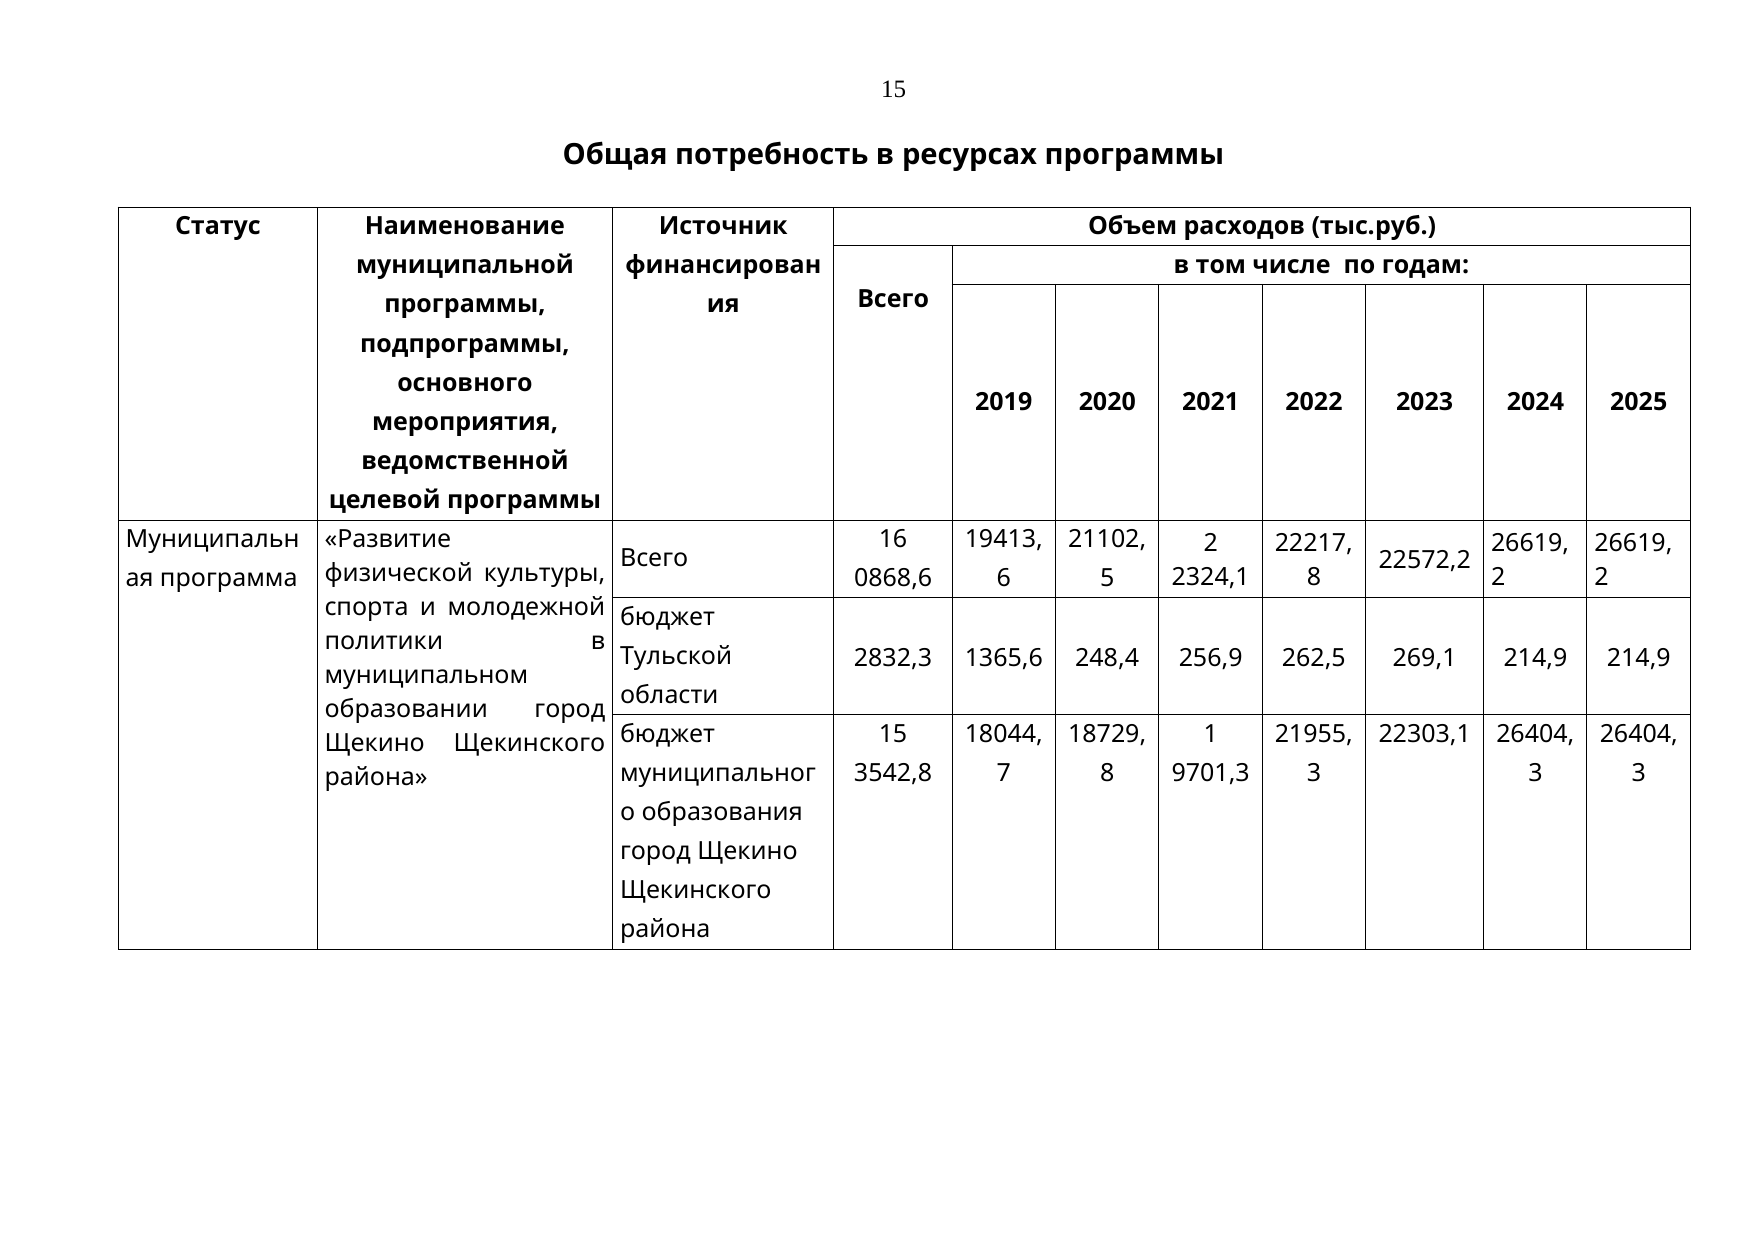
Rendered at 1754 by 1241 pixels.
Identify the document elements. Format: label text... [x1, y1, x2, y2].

table_header Объем расходов (тыс.руб.) [834, 208, 1690, 245]
table_cell в том числе по годам: [953, 246, 1690, 284]
table_cell 18729,8 [1056, 715, 1158, 949]
table_cell 21955,3 [1263, 715, 1365, 949]
table_header Статус [119, 208, 317, 519]
table_cell 256,9 [1159, 598, 1262, 714]
table_cell «Развитие физической культуры, спорта и молодежной политики в муниципальном образовании город Щекино Щекинского района» [318, 521, 612, 949]
table_cell 2832,3 [834, 598, 952, 714]
table_cell 262,5 [1263, 598, 1365, 714]
table_cell 26404,3 [1484, 715, 1586, 949]
table_cell 2020 [1056, 285, 1158, 519]
table_cell бюджет Тульской области [613, 598, 833, 714]
table_cell 19701,3 [1159, 715, 1262, 949]
table_cell 26619,2 [1484, 521, 1586, 597]
table_cell 2021 [1159, 285, 1262, 519]
table_cell Всего [613, 521, 833, 597]
table_cell 2025 [1587, 285, 1690, 519]
table_cell 160868,6 [834, 521, 952, 597]
table_cell 1365,6 [953, 598, 1055, 714]
table_cell 214,9 [1484, 598, 1586, 714]
text Общая потребность в ресурсах программы [118, 133, 1668, 173]
table_cell 22217,8 [1263, 521, 1365, 597]
table_cell 26404,3 [1587, 715, 1690, 949]
table_header Источник финансирования [613, 208, 833, 519]
table_cell 22324,1 [1159, 521, 1262, 597]
table_cell 153542,8 [834, 715, 952, 949]
table_cell Всего [834, 246, 952, 519]
table_cell бюджет муниципального образования город Щекино Щекинского района [613, 715, 833, 949]
table_cell 22303,1 [1366, 715, 1483, 949]
table_cell 18044,7 [953, 715, 1055, 949]
table_cell 2023 [1366, 285, 1483, 519]
table_cell 2024 [1484, 285, 1586, 519]
table_cell 248,4 [1056, 598, 1158, 714]
table_cell 22572,2 [1366, 521, 1483, 597]
table_cell 26619,2 [1587, 521, 1690, 597]
table_cell Муниципальная программа [119, 521, 317, 949]
table_cell 2019 [953, 285, 1055, 519]
table_cell 21102,5 [1056, 521, 1158, 597]
table_cell 2022 [1263, 285, 1365, 519]
table_cell 214,9 [1587, 598, 1690, 714]
table_header Наименование муниципальной программы, подпрограммы, основного мероприятия, ведомственной целевой программы [318, 208, 612, 519]
table_cell 269,1 [1366, 598, 1483, 714]
table_cell 19413,6 [953, 521, 1055, 597]
